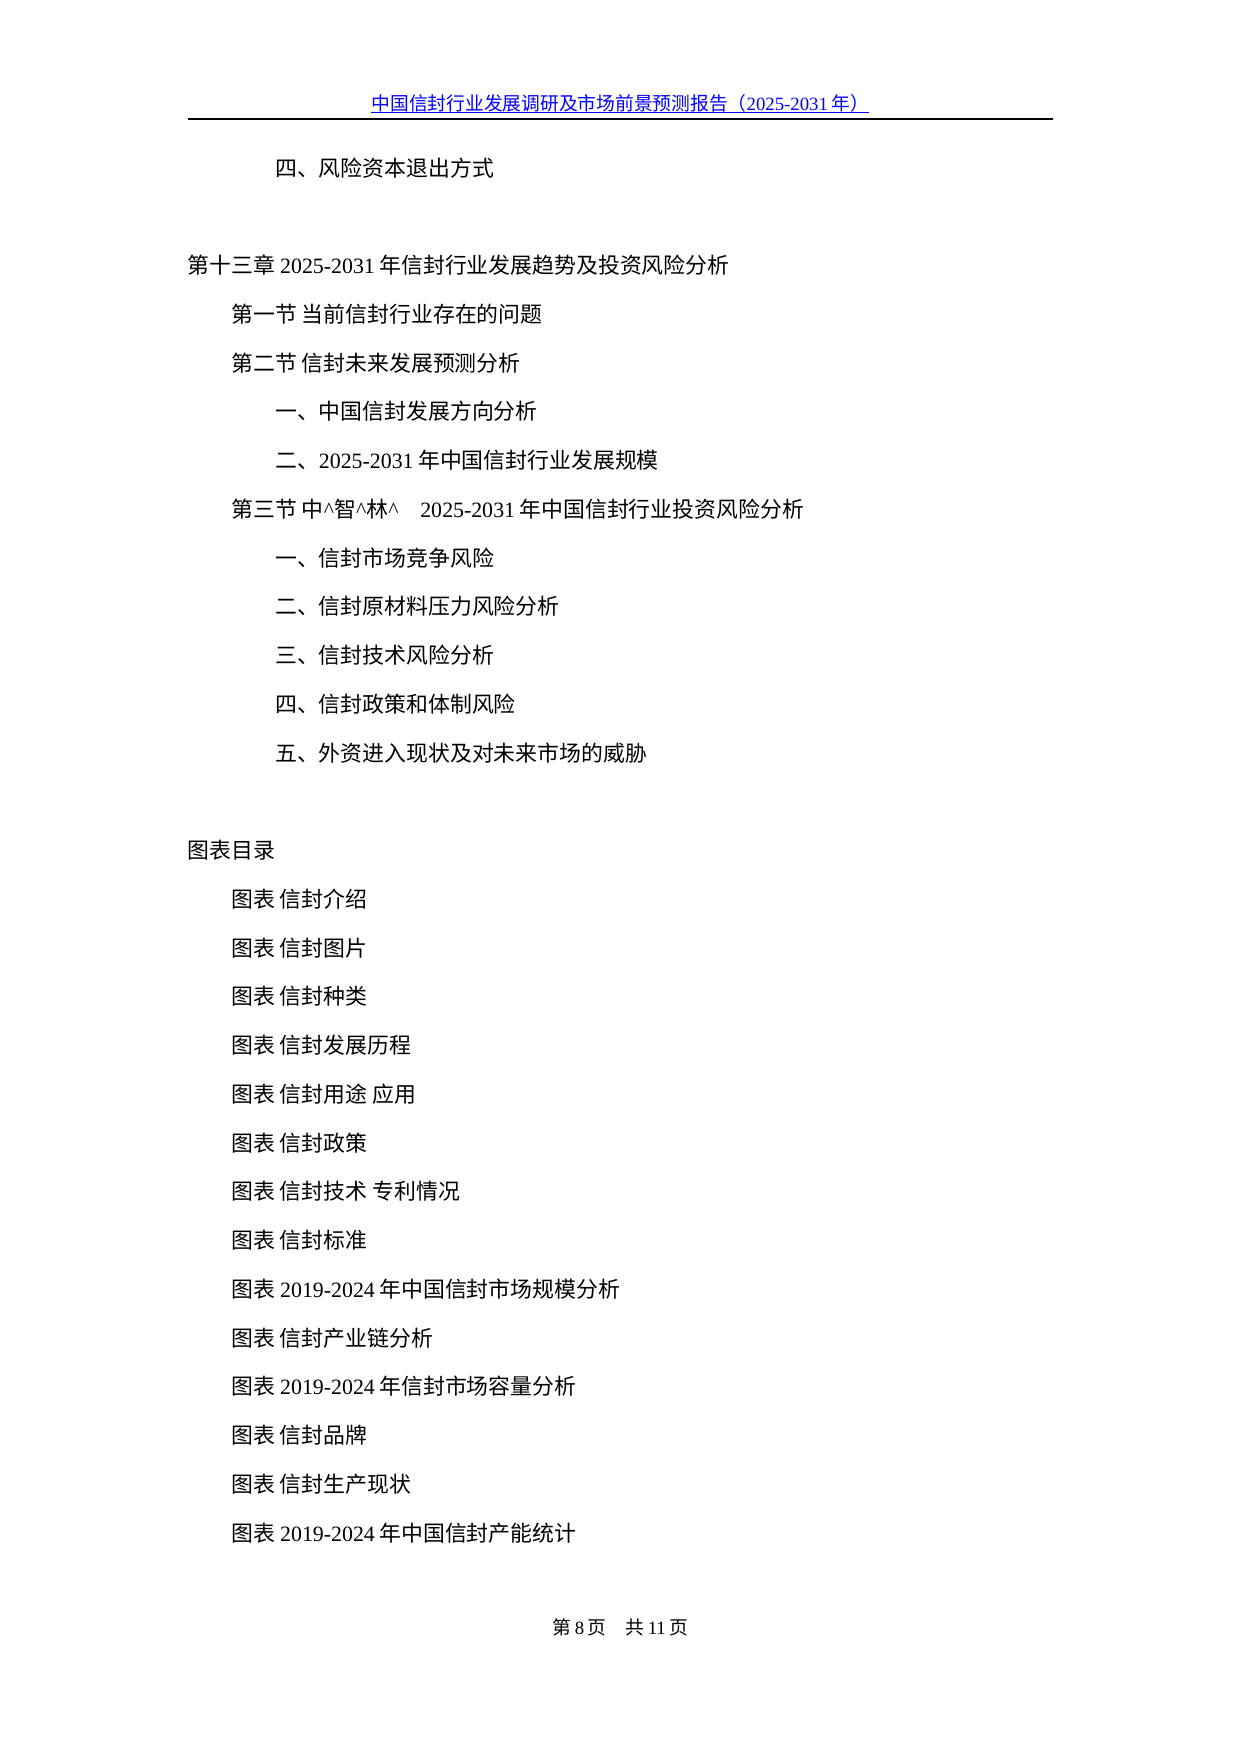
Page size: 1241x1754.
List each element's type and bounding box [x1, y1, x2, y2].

text [187, 150, 1053, 1548]
